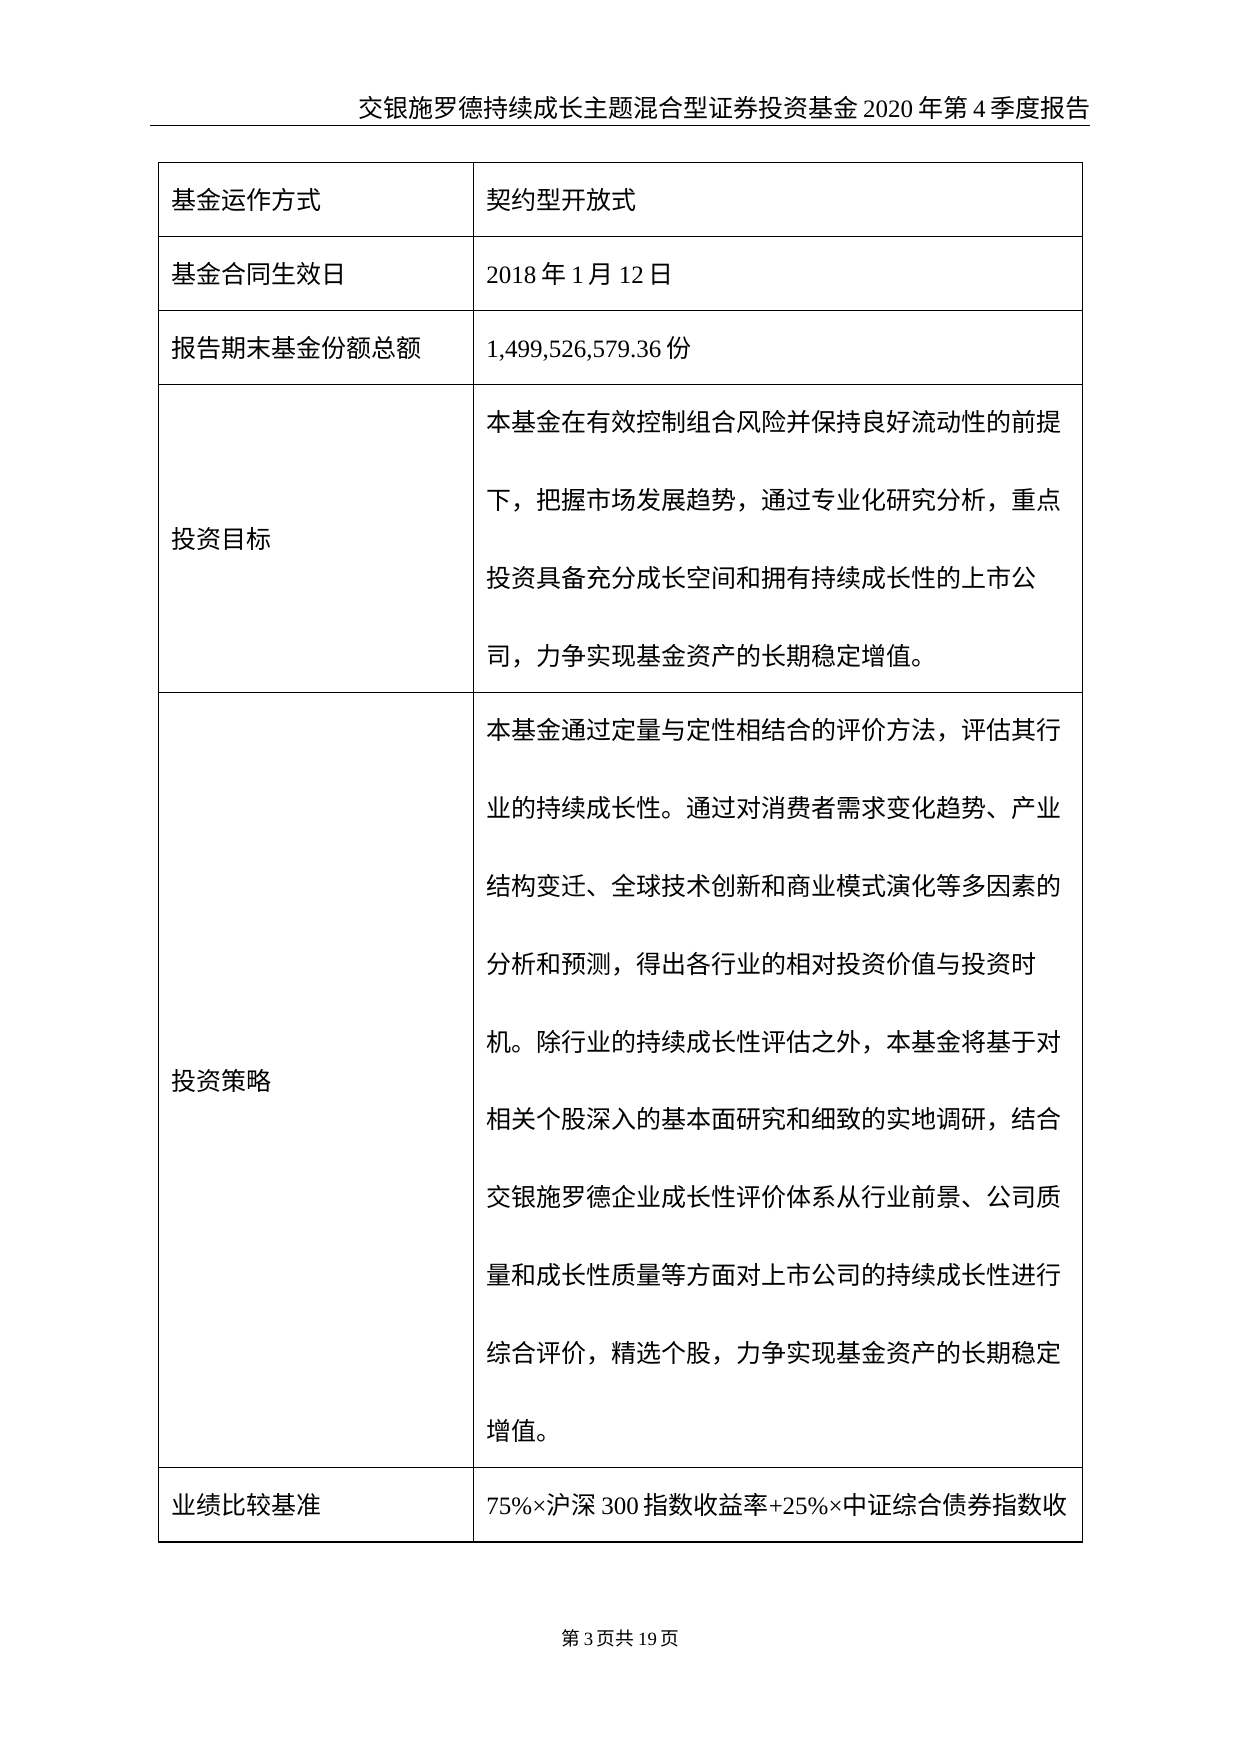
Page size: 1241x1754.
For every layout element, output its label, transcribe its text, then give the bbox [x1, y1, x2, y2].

table_cell 基金运作方式 [159, 163, 473, 236]
table_cell 2018年1月12日 [474, 237, 1082, 310]
table_cell 本基金在有效控制组合风险并保持良好流动性的前提下，把握市场发展趋势，通过专业化研究分析，重点投资具备充分成长空间和拥有持续成长性的上市公司，力争实现基金资产的长期稳定增值。 [474, 385, 1082, 692]
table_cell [474, 1468, 1082, 1541]
table_cell 报告期末基金份额总额 [159, 311, 473, 384]
table_cell 契约型开放式 [474, 163, 1082, 236]
table_cell 1,499,526,579.36份 [474, 311, 1082, 384]
table_cell 业绩比较基准 [159, 1468, 473, 1541]
table_cell 投资目标 [159, 385, 473, 692]
table_cell 本基金通过定量与定性相结合的评价方法，评估其行业的持续成长性。通过对消费者需求变化趋势、产业结构变迁、全球技术创新和商业模式演化等多因素的分析和预测，得出各行业的相对投资价值与投资时机。除行业的持续成长性评估之外，本基金将基于对相关个股深入的基本面研究和细致的实地调研，结合交银施罗德企业成长性评价体系从行业前景、公司质量和成长性质量等方面对上市公司的持续成长性进行综合评价，精选个股，力争实现基金资产的长期稳定增值。 [474, 693, 1082, 1467]
table_cell 投资策略 [159, 693, 473, 1467]
table_cell 基金合同生效日 [159, 237, 473, 310]
